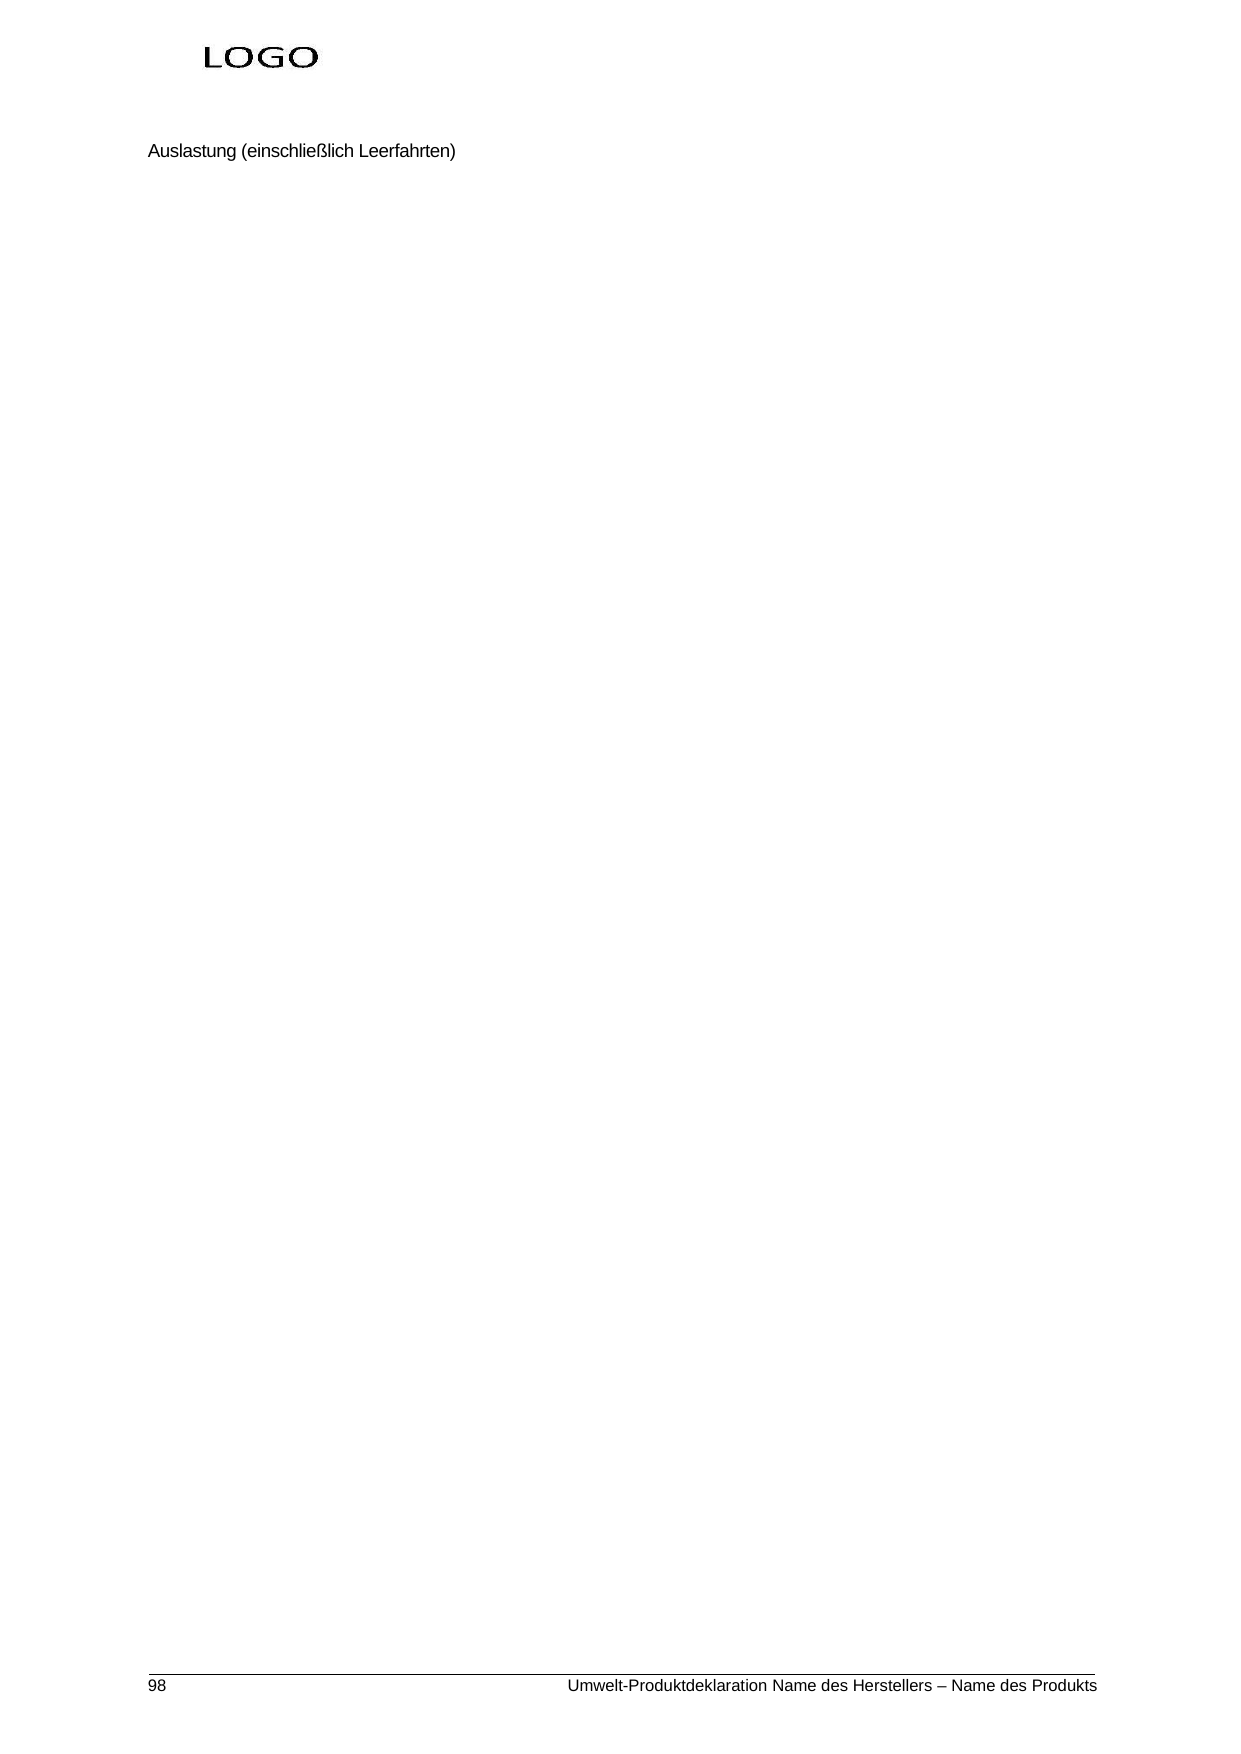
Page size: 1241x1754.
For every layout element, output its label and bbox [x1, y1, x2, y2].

picture [148, 14, 622, 103]
